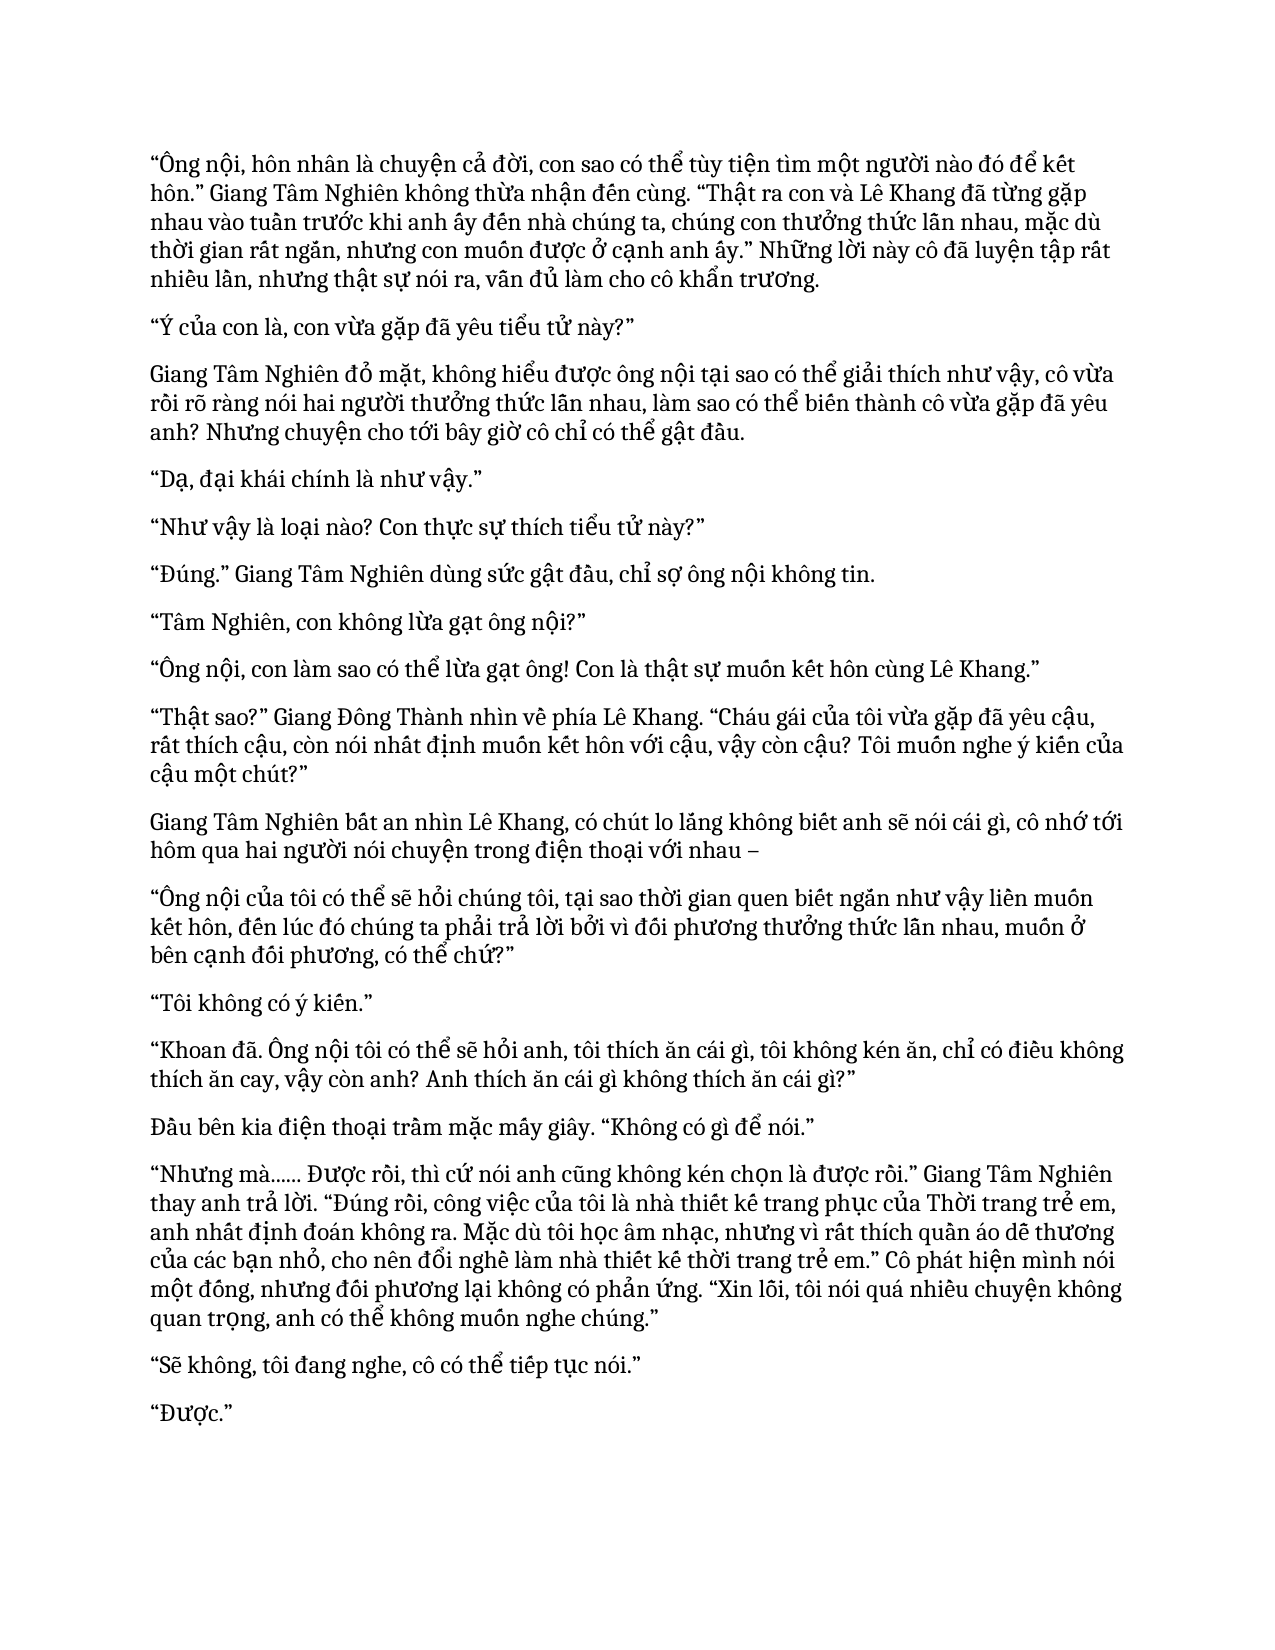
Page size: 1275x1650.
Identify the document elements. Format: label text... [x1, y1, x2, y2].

text Giang Tâm Nghiên đỏ mặt, không hiểu được ông nội tại sao có thể giải thích như vậy, cô vừa rồi rõ ràng nói hai người thưởng thức lẫn nhau, làm sao có thể biến thành cô vừa gặp đã yêu anh? Nhưng chuyện cho tới bây giờ cô chỉ có thể gật đầu. [150, 360, 1125, 446]
text “Được.” [150, 1399, 1125, 1427]
text “Nhưng mà...... Được rồi, thì cứ nói anh cũng không kén chọn là được rồi.” Giang Tâm Nghiên thay anh trả lời. “Đúng rồi, công việc của tôi là nhà thiết kế trang phục của Thời trang trẻ em, anh nhất định đoán không ra. Mặc dù tôi học âm nhạc, nhưng vì rất thích quần áo dễ thương của các bạn nhỏ, cho nên đổi nghề làm nhà thiết kế thời trang trẻ em.” Cô phát hiện mình nói một đống, nhưng đối phương lại không có phản ứng. “Xin lỗi, tôi nói quá nhiều chuyện không quan trọng, anh có thể không muốn nghe chúng.” [150, 1160, 1125, 1332]
text “Sẽ không, tôi đang nghe, cô có thể tiếp tục nói.” [150, 1351, 1125, 1380]
text “Dạ, đại khái chính là như vậy.” [150, 465, 1125, 494]
text “Thật sao?” Giang Đông Thành nhìn về phía Lê Khang. “Cháu gái của tôi vừa gặp đã yêu cậu, rất thích cậu, còn nói nhất định muốn kết hôn với cậu, vậy còn cậu? Tôi muốn nghe ý kiến của cậu một chút?” [150, 702, 1125, 789]
text “Ý của con là, con vừa gặp đã yêu tiểu tử này?” [150, 312, 1125, 341]
text “Tâm Nghiên, con không lừa gạt ông nội?” [150, 607, 1125, 636]
text Đầu bên kia điện thoại trầm mặc mấy giây. “Không có gì để nói.” [150, 1112, 1125, 1141]
text “Như vậy là loại nào? Con thực sự thích tiểu tử này?” [150, 512, 1125, 541]
text Giang Tâm Nghiên bất an nhìn Lê Khang, có chút lo lắng không biết anh sẽ nói cái gì, cô nhớ tới hôm qua hai người nói chuyện trong điện thoại với nhau – [150, 807, 1125, 865]
text “Tôi không có ý kiến.” [150, 989, 1125, 1017]
text “Khoan đã. Ông nội tôi có thể sẽ hỏi anh, tôi thích ăn cái gì, tôi không kén ăn, chỉ có điều không thích ăn cay, vậy còn anh? Anh thích ăn cái gì không thích ăn cái gì?” [150, 1036, 1125, 1094]
text “Ông nội của tôi có thể sẽ hỏi chúng tôi, tại sao thời gian quen biết ngắn như vậy liền muốn kết hôn, đến lúc đó chúng ta phải trả lời bởi vì đối phương thưởng thức lẫn nhau, muốn ở bên cạnh đối phương, có thể chứ?” [150, 884, 1125, 970]
text “Ông nội, hôn nhân là chuyện cả đời, con sao có thể tùy tiện tìm một người nào đó để kết hôn.” Giang Tâm Nghiên không thừa nhận đến cùng. “Thật ra con và Lê Khang đã từng gặp nhau vào tuần trước khi anh ấy đến nhà chúng ta, chúng con thưởng thức lẫn nhau, mặc dù thời gian rất ngắn, nhưng con muốn được ở cạnh anh ấy.” Những lời này cô đã luyện tập rất nhiều lần, nhưng thật sự nói ra, vẫn đủ làm cho cô khẩn trương. [150, 150, 1125, 294]
text “Đúng.” Giang Tâm Nghiên dùng sức gật đầu, chỉ sợ ông nội không tin. [150, 560, 1125, 589]
text “Ông nội, con làm sao có thể lừa gạt ông! Con là thật sự muốn kết hôn cùng Lê Khang.” [150, 655, 1125, 684]
